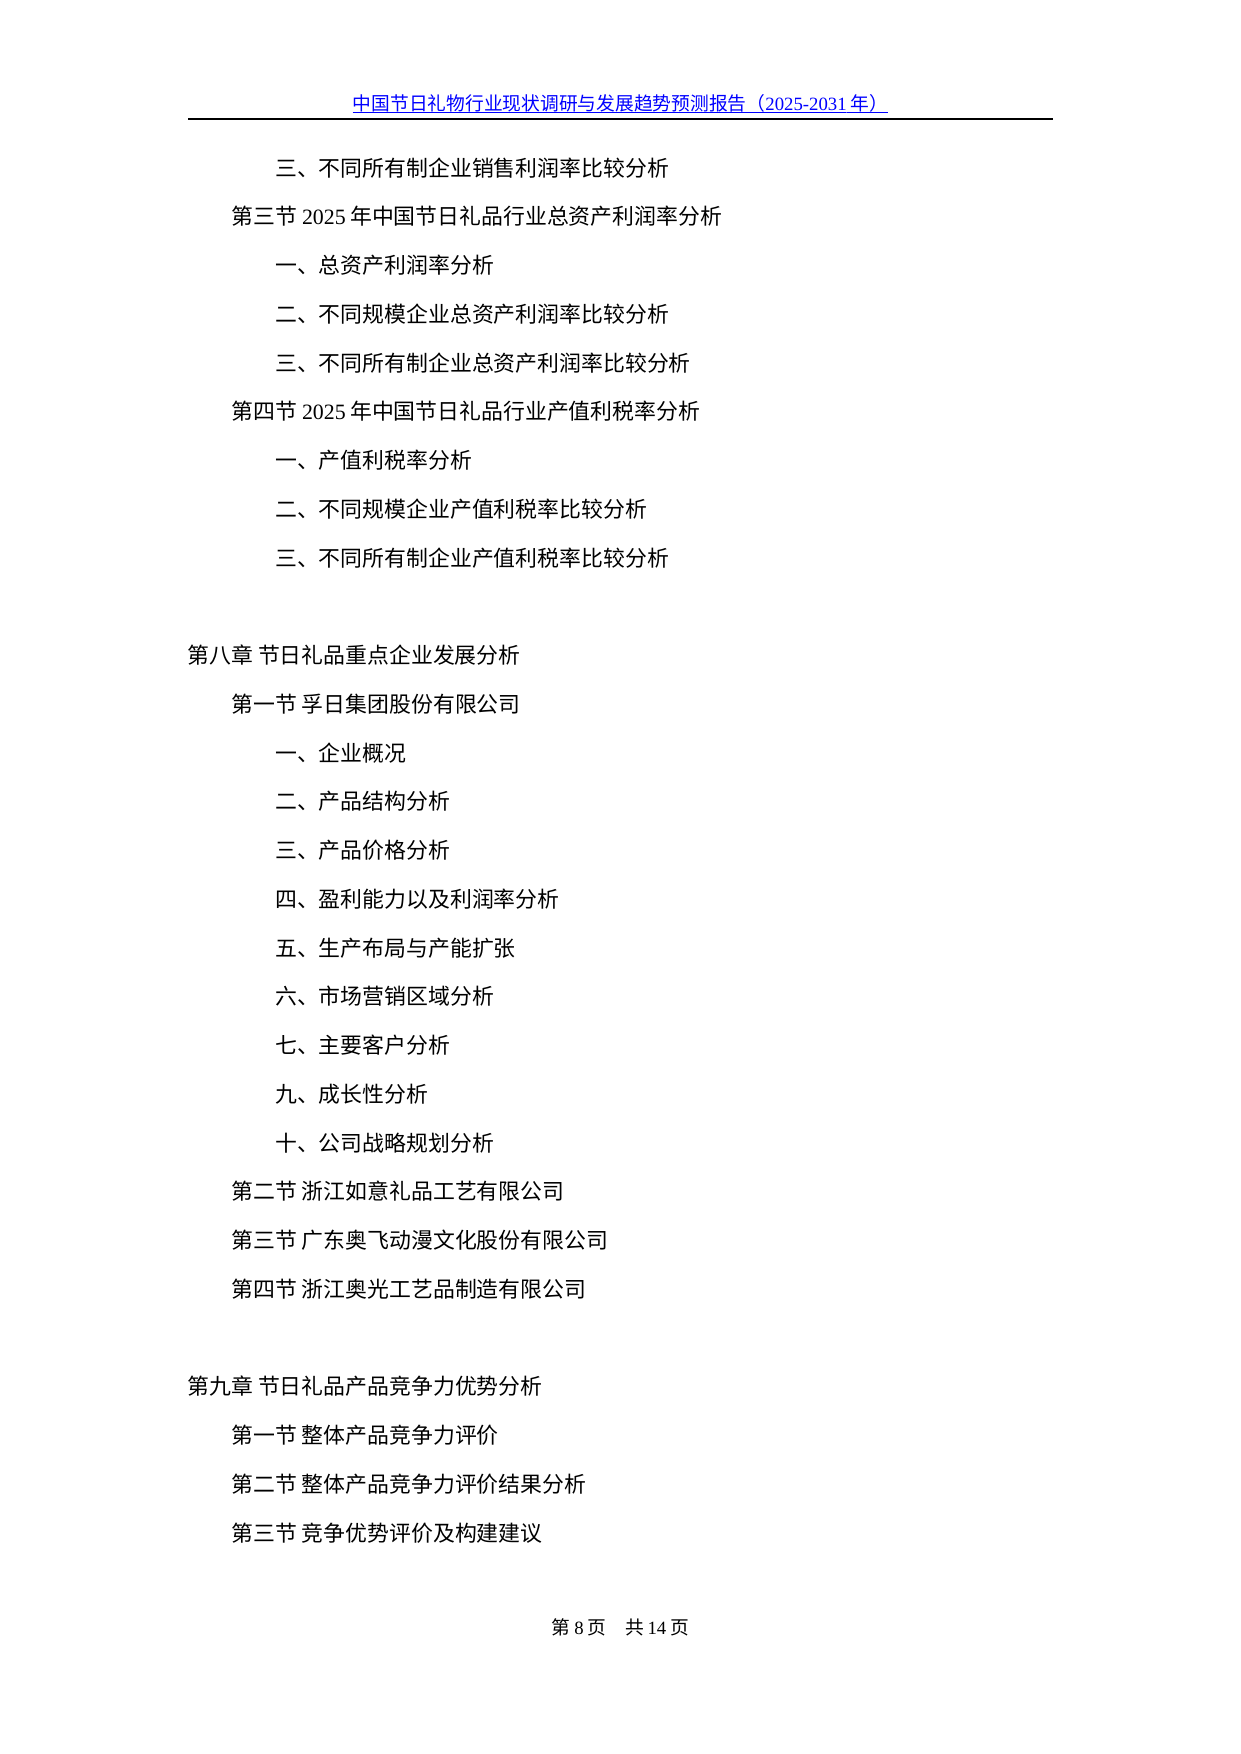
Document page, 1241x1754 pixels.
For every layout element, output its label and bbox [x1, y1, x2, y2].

text [187, 150, 1053, 1548]
